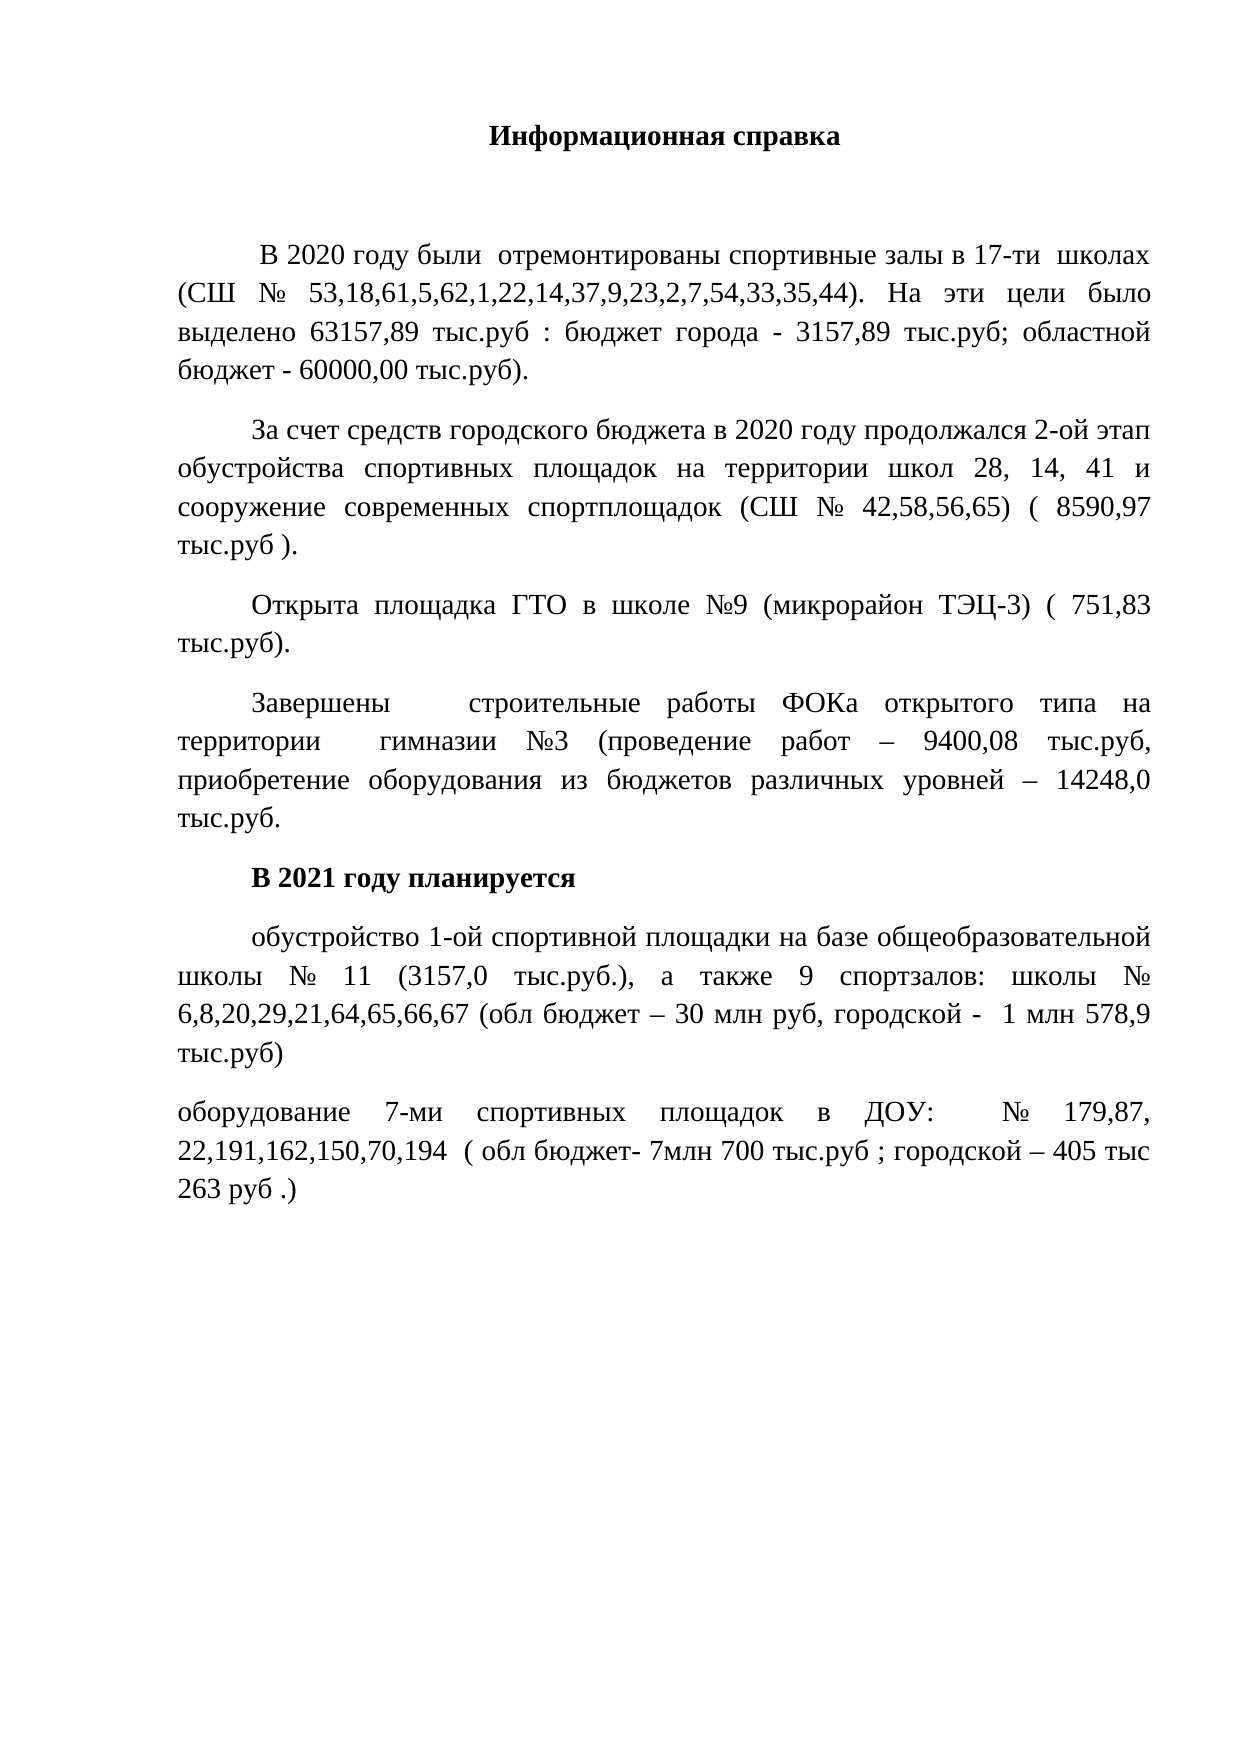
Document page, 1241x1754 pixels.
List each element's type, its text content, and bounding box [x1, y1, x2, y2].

text В 2020 году были отремонтированы спортивные залы в 17-ти школах (СШ № 53,18,61,5,62,1,22,14,37,9,23,2,7,54,33,35,44). На эти цели было выделено 63157,89 тыс.руб : бюджет города - 3157,89 тыс.руб; областной бюджет - 60000,00 тыс.руб). [177, 237, 1152, 386]
text обустройство 1-ой спортивной площадки на базе общеобразовательной школы № 11 (3157,0 тыс.руб.), а также 9 спортзалов: школы № 6,8,20,29,21,64,65,66,67 (обл бюджет – 30 млн руб, городской - 1 млн 578,9 тыс.руб) [177, 919, 1152, 1068]
text оборудование 7-ми спортивных площадок в ДОУ: № 179,87, 22,191,162,150,70,194 ( обл бюджет- 7млн 700 тыс.руб ; городской – 405 тыс 263 руб .) [177, 1094, 1152, 1205]
text За счет средств городского бюджета в 2020 году продолжался 2-ой этап обустройства спортивных площадок на территории школ 28, 14, 41 и сооружение современных спортплощадок (СШ № 42,58,56,65) ( 8590,97 тыс.руб ). [177, 412, 1152, 561]
text Информационная справка [177, 118, 1152, 152]
text Завершены строительные работы ФОКа открытого типа на территории гимназии №3 (проведение работ – 9400,08 тыс.руб, приобретение оборудования из бюджетов различных уровней – 14248,0 тыс.руб. [177, 685, 1152, 834]
text В 2021 году планируется [177, 860, 1152, 893]
text Открыта площадка ГТО в школе №9 (микрорайон ТЭЦ-3) ( 751,83 тыс.руб). [177, 587, 1152, 659]
